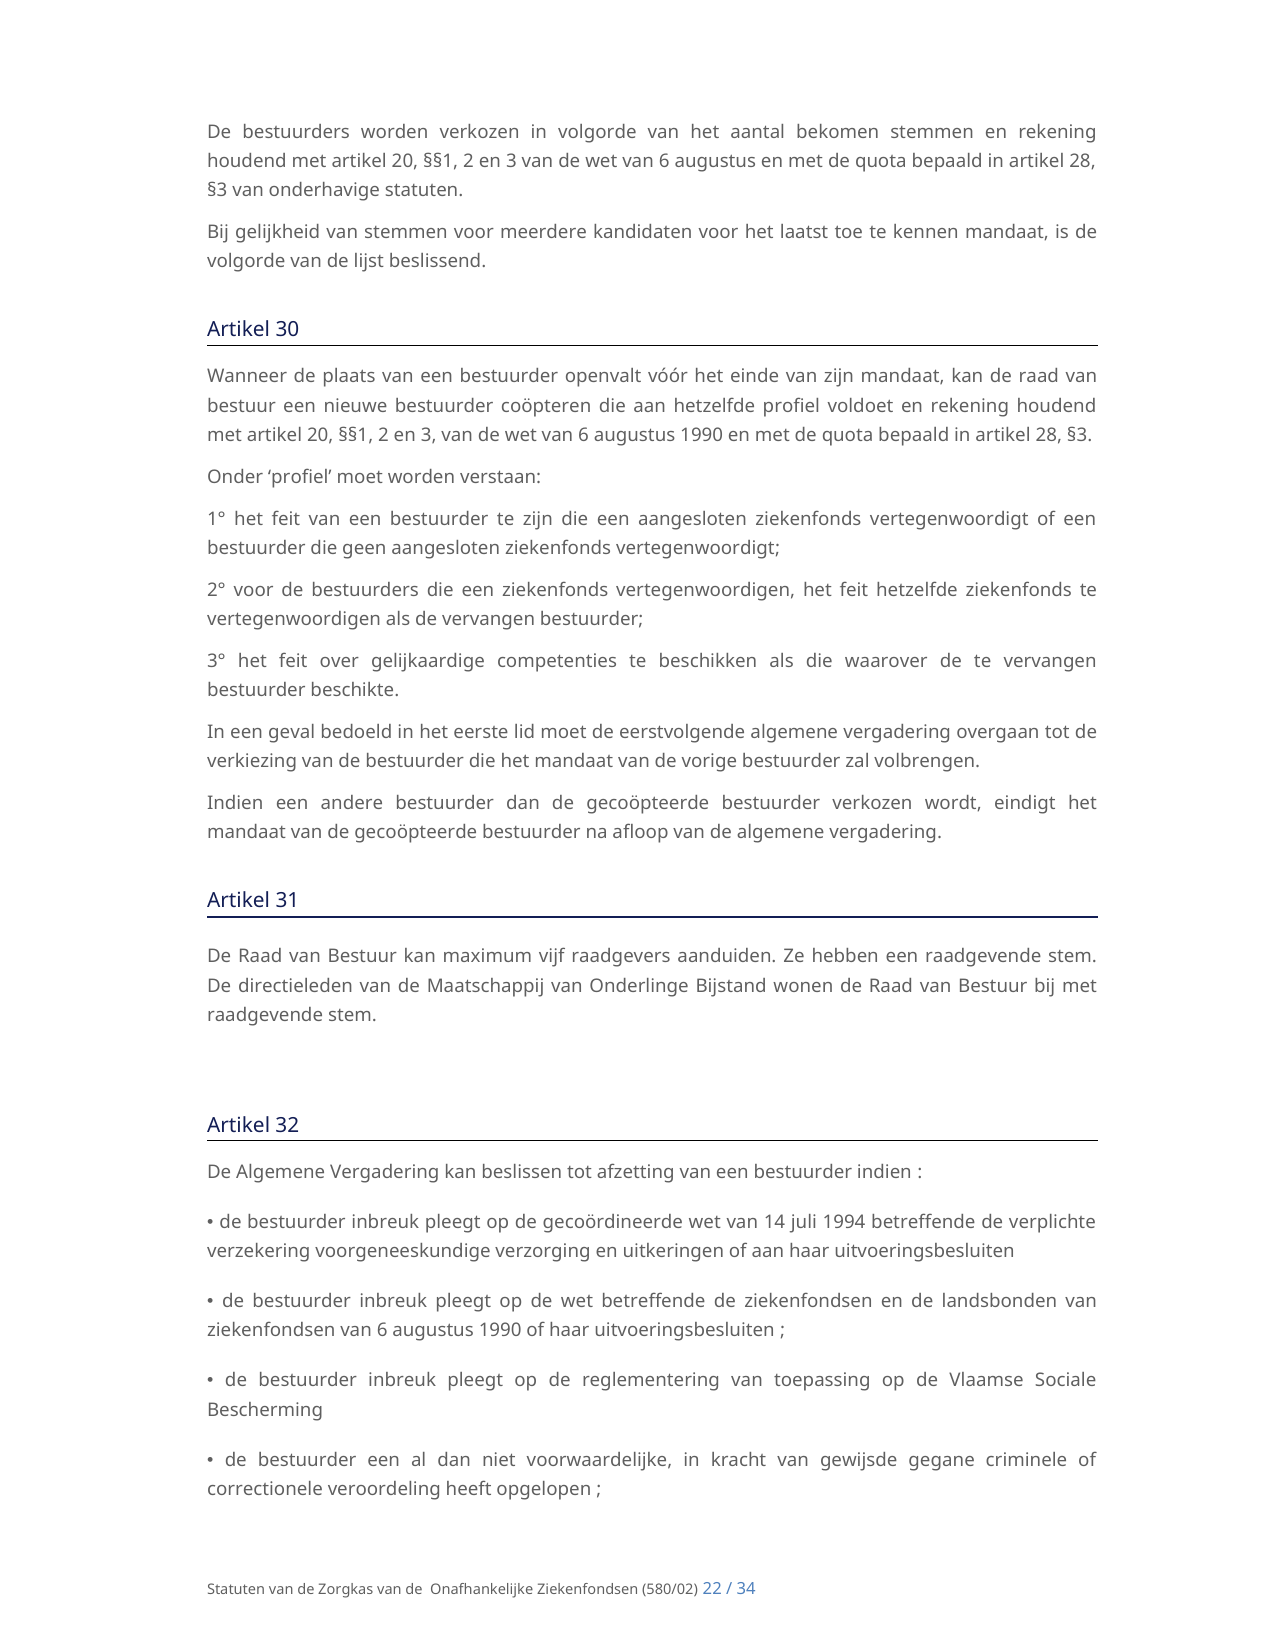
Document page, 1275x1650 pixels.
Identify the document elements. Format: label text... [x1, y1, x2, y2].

text 2° voor de bestuurders die een ziekenfonds vertegenwoordigen, het feit hetzelfde ziekenfonds te vertegenwoordigen als de vervangen bestuurder; [207, 576, 1098, 631]
text Wanneer de plaats van een bestuurder openvalt vóór het einde van zijn mandaat, kan de raad van bestuur een nieuwe bestuurder coöpteren die aan hetzelfde profiel voldoet en rekening houdend met artikel 20, §§1, 2 en 3, van de wet van 6 augustus 1990 en met de quota bepaald in artikel 28, §3. [207, 363, 1098, 447]
text de bestuurder een al dan niet voorwaardelijke, in kracht van gewijsde gegane criminele of correctionele veroordeling heeft opgelopen ; [207, 1446, 1098, 1501]
text de bestuurder inbreuk pleegt op de reglementering van toepassing op de Vlaamse Sociale Bescherming [207, 1367, 1098, 1422]
text In een geval bedoeld in het eerste lid moet de eerstvolgende algemene vergadering overgaan tot de verkiezing van de bestuurder die het mandaat van de vorige bestuurder zal volbrengen. [207, 718, 1098, 773]
text De bestuurders worden verkozen in volgorde van het aantal bekomen stemmen en rekening houdend met artikel 20, §§1, 2 en 3 van de wet van 6 augustus en met de quota bepaald in artikel 28, §3 van onderhavige statuten. [207, 118, 1098, 202]
subtitle Artikel 32 [207, 1110, 1098, 1140]
text Indien een andere bestuurder dan de gecoöpteerde bestuurder verkozen wordt, eindigt het mandaat van de gecoöpteerde bestuurder na afloop van de algemene vergadering. [207, 789, 1098, 844]
text 3° het feit over gelijkaardige competenties te beschikken als die waarover de te vervangen bestuurder beschikte. [207, 647, 1098, 702]
text Bij gelijkheid van stemmen voor meerdere kandidaten voor het laatst toe te kennen mandaat, is de volgorde van de lijst beslissend. [207, 218, 1098, 273]
subtitle Artikel 31 [207, 885, 1098, 916]
text 1° het feit van een bestuurder te zijn die een aangesloten ziekenfonds vertegenwoordigt of een bestuurder die geen aangesloten ziekenfonds vertegenwoordigt; [207, 505, 1098, 559]
text Onder ‘profiel’ moet worden verstaan: [207, 463, 1098, 488]
text de bestuurder inbreuk pleegt op de gecoördineerde wet van 14 juli 1994 betreffende de verplichte verzekering voorgeneeskundige verzorging en uitkeringen of aan haar uitvoeringsbesluiten [207, 1208, 1098, 1263]
text Artikel 30 [207, 314, 1098, 345]
text De Algemene Vergadering kan beslissen tot afzetting van een bestuurder indien : [207, 1158, 1098, 1183]
text De Raad van Bestuur kan maximum vijf raadgevers aanduiden. Ze hebben een raadgevende stem. De directieleden van de Maatschappij van Onderlinge Bijstand wonen de Raad van Bestuur bij met raadgevende stem. [207, 943, 1098, 1027]
text de bestuurder inbreuk pleegt op de wet betreffende de ziekenfondsen en de landsbonden van ziekenfondsen van 6 augustus 1990 of haar uitvoeringsbesluiten ; [207, 1287, 1098, 1342]
